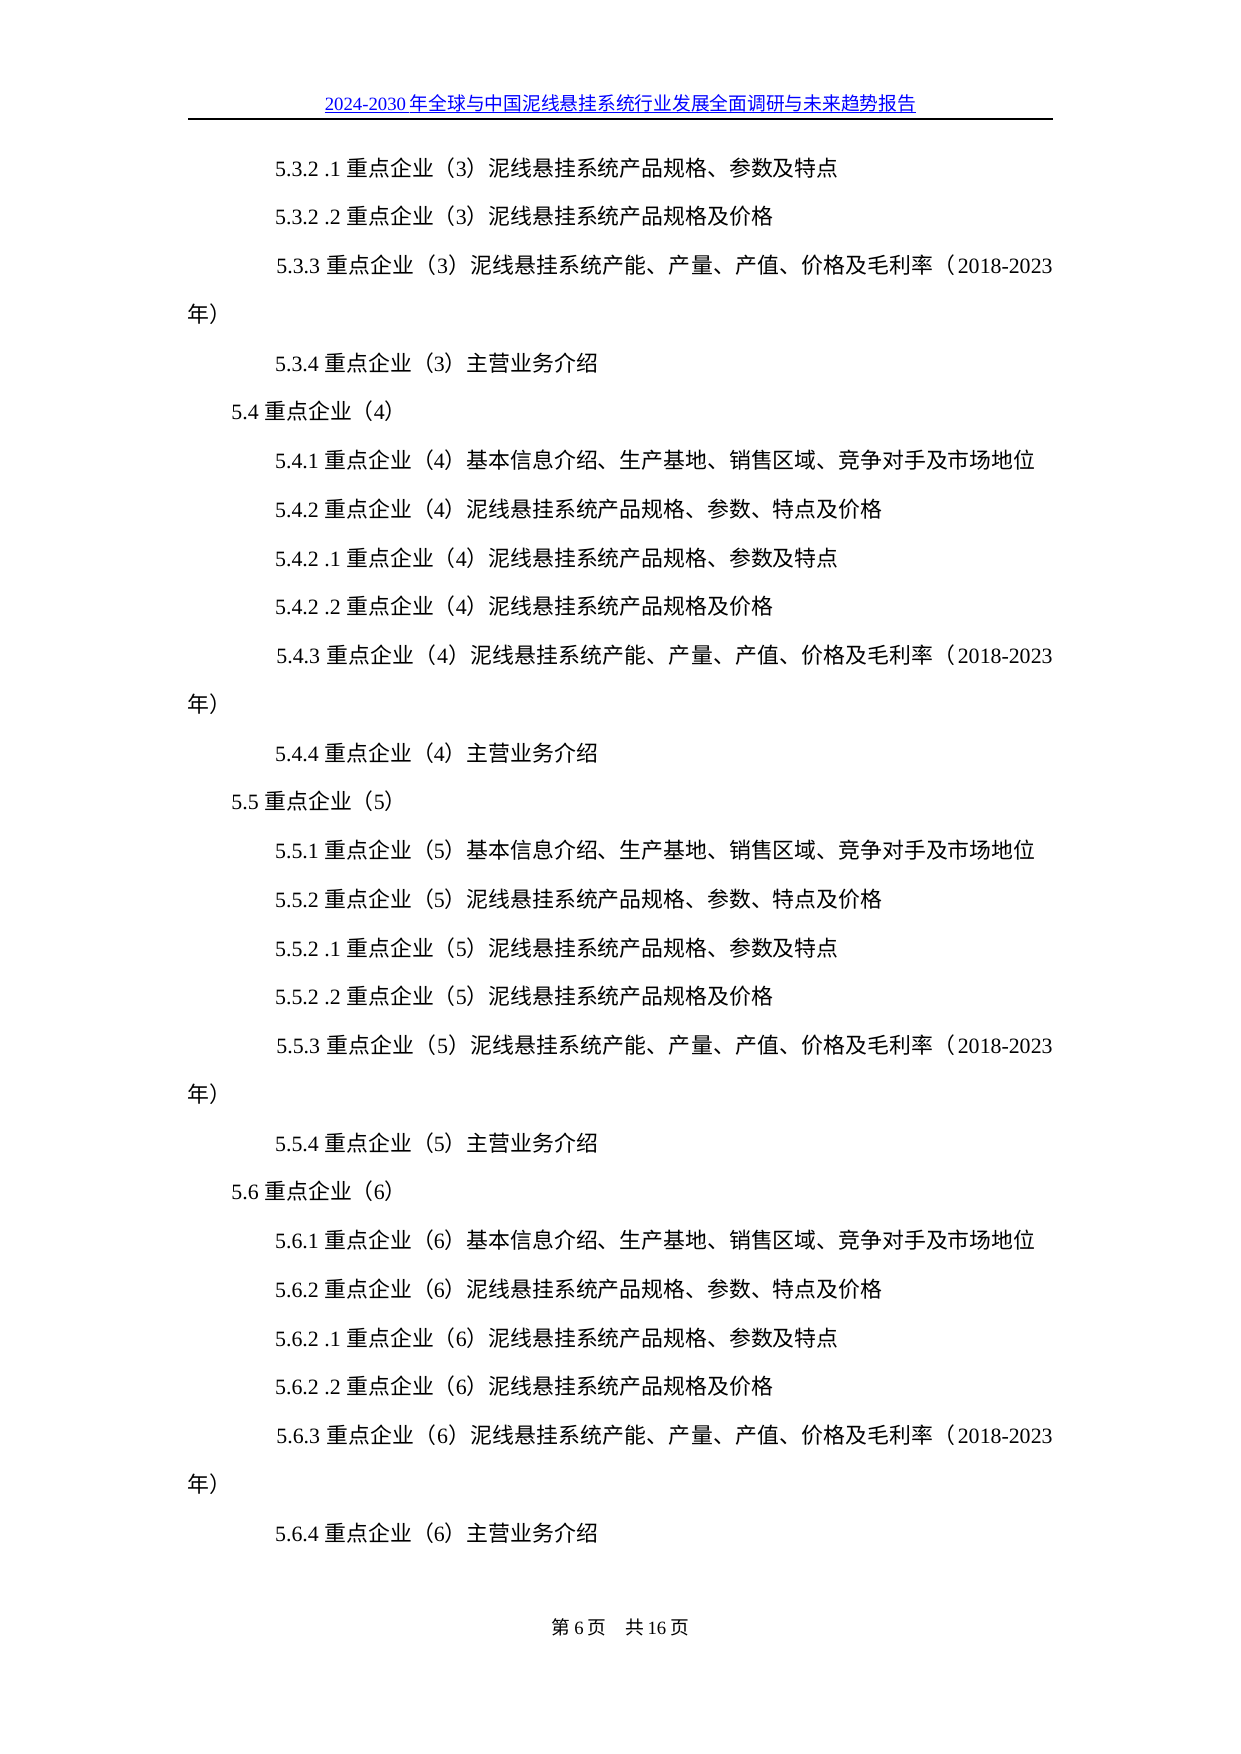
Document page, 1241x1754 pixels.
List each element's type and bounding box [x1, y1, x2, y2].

text [187, 150, 1053, 1548]
